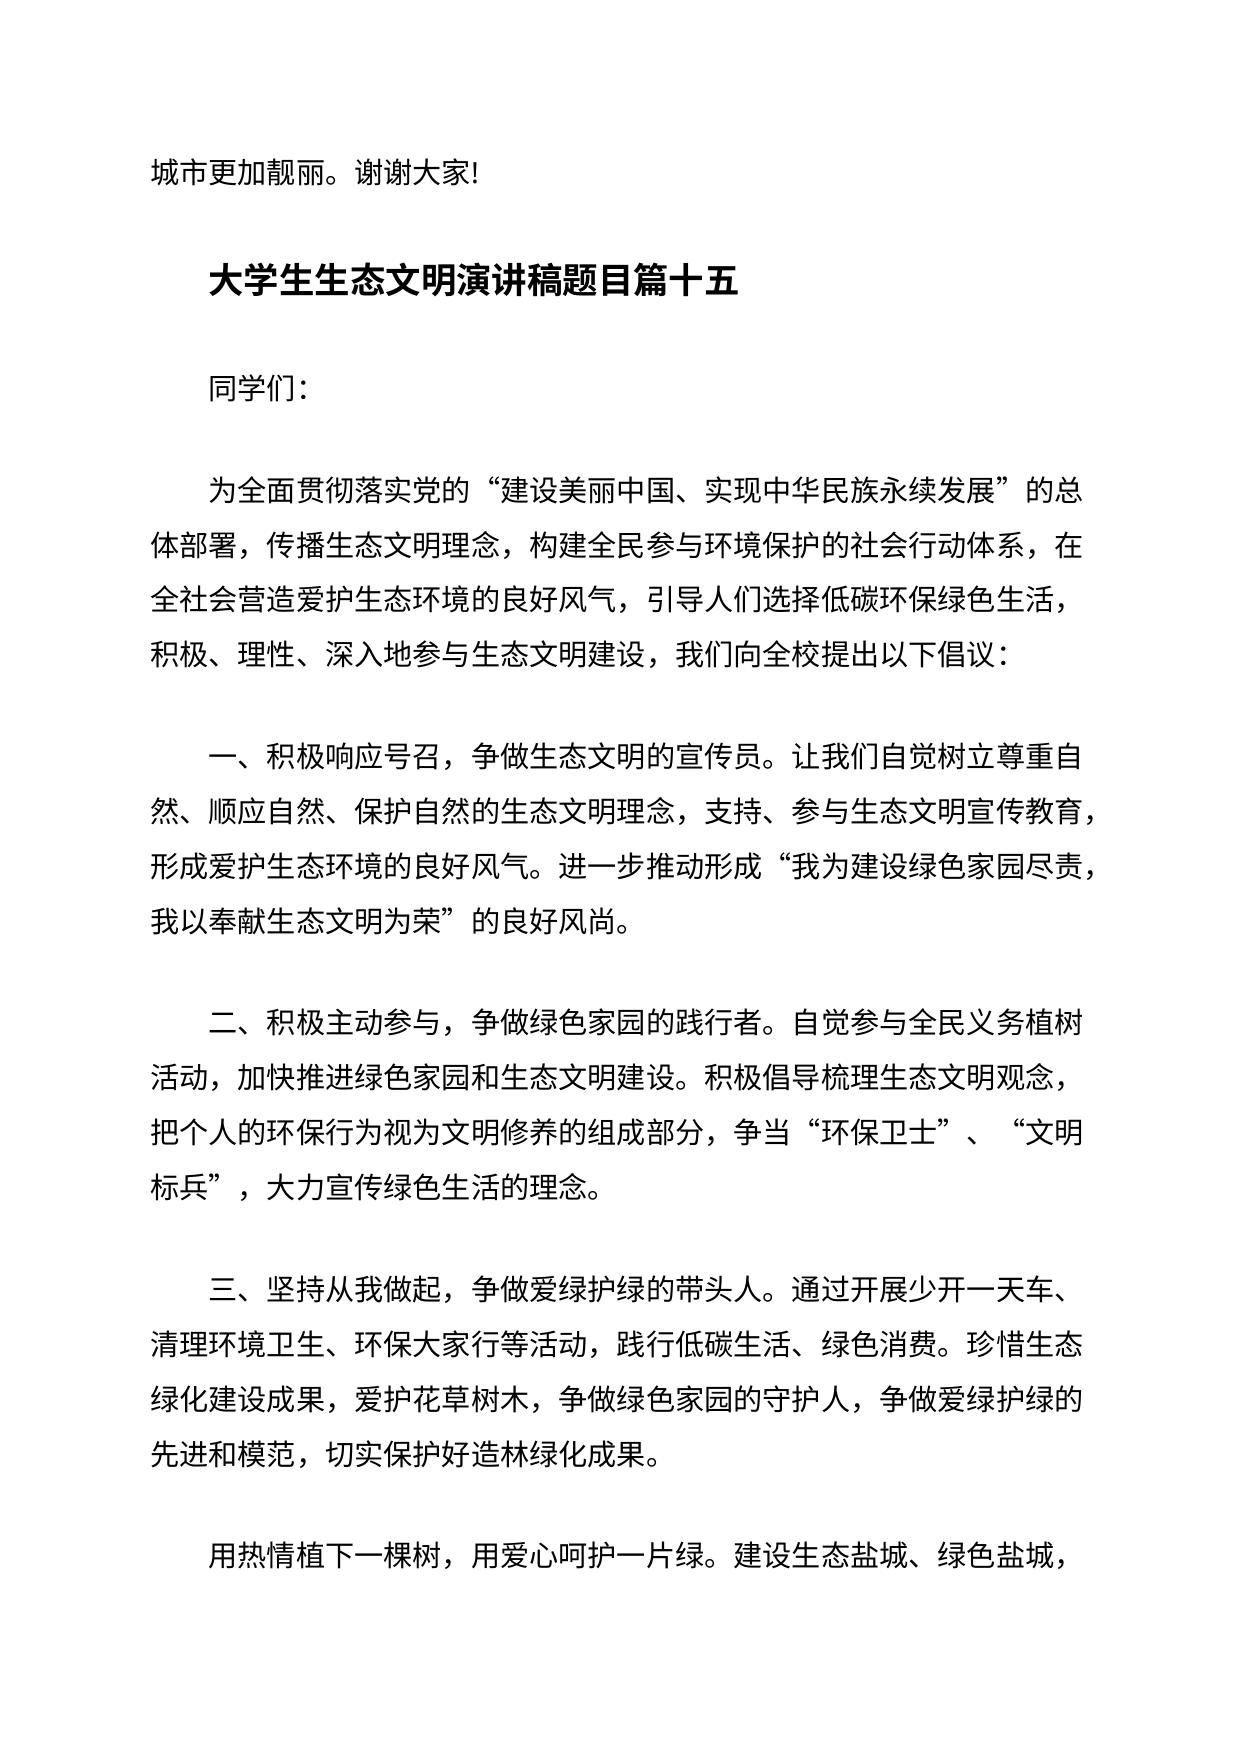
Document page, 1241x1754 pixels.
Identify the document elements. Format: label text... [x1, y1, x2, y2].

text 三、坚持从我做起，争做爱绿护绿的带头人。通过开展少开一天车、清理环境卫生、环保大家行等活动，践行低碳生活、绿色消费。珍惜生态绿化建设成果，爱护花草树木，争做绿色家园的守护人，争做爱绿护绿的先进和模范，切实保护好造林绿化成果。 [150, 1267, 1090, 1473]
text 同学们： [150, 365, 1090, 408]
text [150, 150, 1090, 192]
text 二、积极主动参与，争做绿色家园的践行者。自觉参与全民义务植树活动，加快推进绿色家园和生态文明建设。积极倡导梳理生态文明观念，把个人的环保行为视为文明修养的组成部分，争当“环保卫士”、“文明标兵”，大力宣传绿色生活的理念。 [150, 1000, 1090, 1207]
text 为全面贯彻落实党的“建设美丽中国、实现中华民族永续发展”的总体部署，传播生态文明理念，构建全民参与环境保护的社会行动体系，在全社会营造爱护生态环境的良好风气，引导人们选择低碳环保绿色生活，积极、理性、深入地参与生态文明建设，我们向全校提出以下倡议： [150, 467, 1090, 674]
text 大学生生态文明演讲稿题目篇十五 [150, 252, 1090, 303]
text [150, 1533, 1090, 1575]
text 一、积极响应号召，争做生态文明的宣传员。让我们自觉树立尊重自然、顺应自然、保护自然的生态文明理念，支持、参与生态文明宣传教育，形成爱护生态环境的良好风气。进一步推动形成“我为建设绿色家园尽责，我以奉献生态文明为荣”的良好风尚。 [150, 734, 1090, 941]
